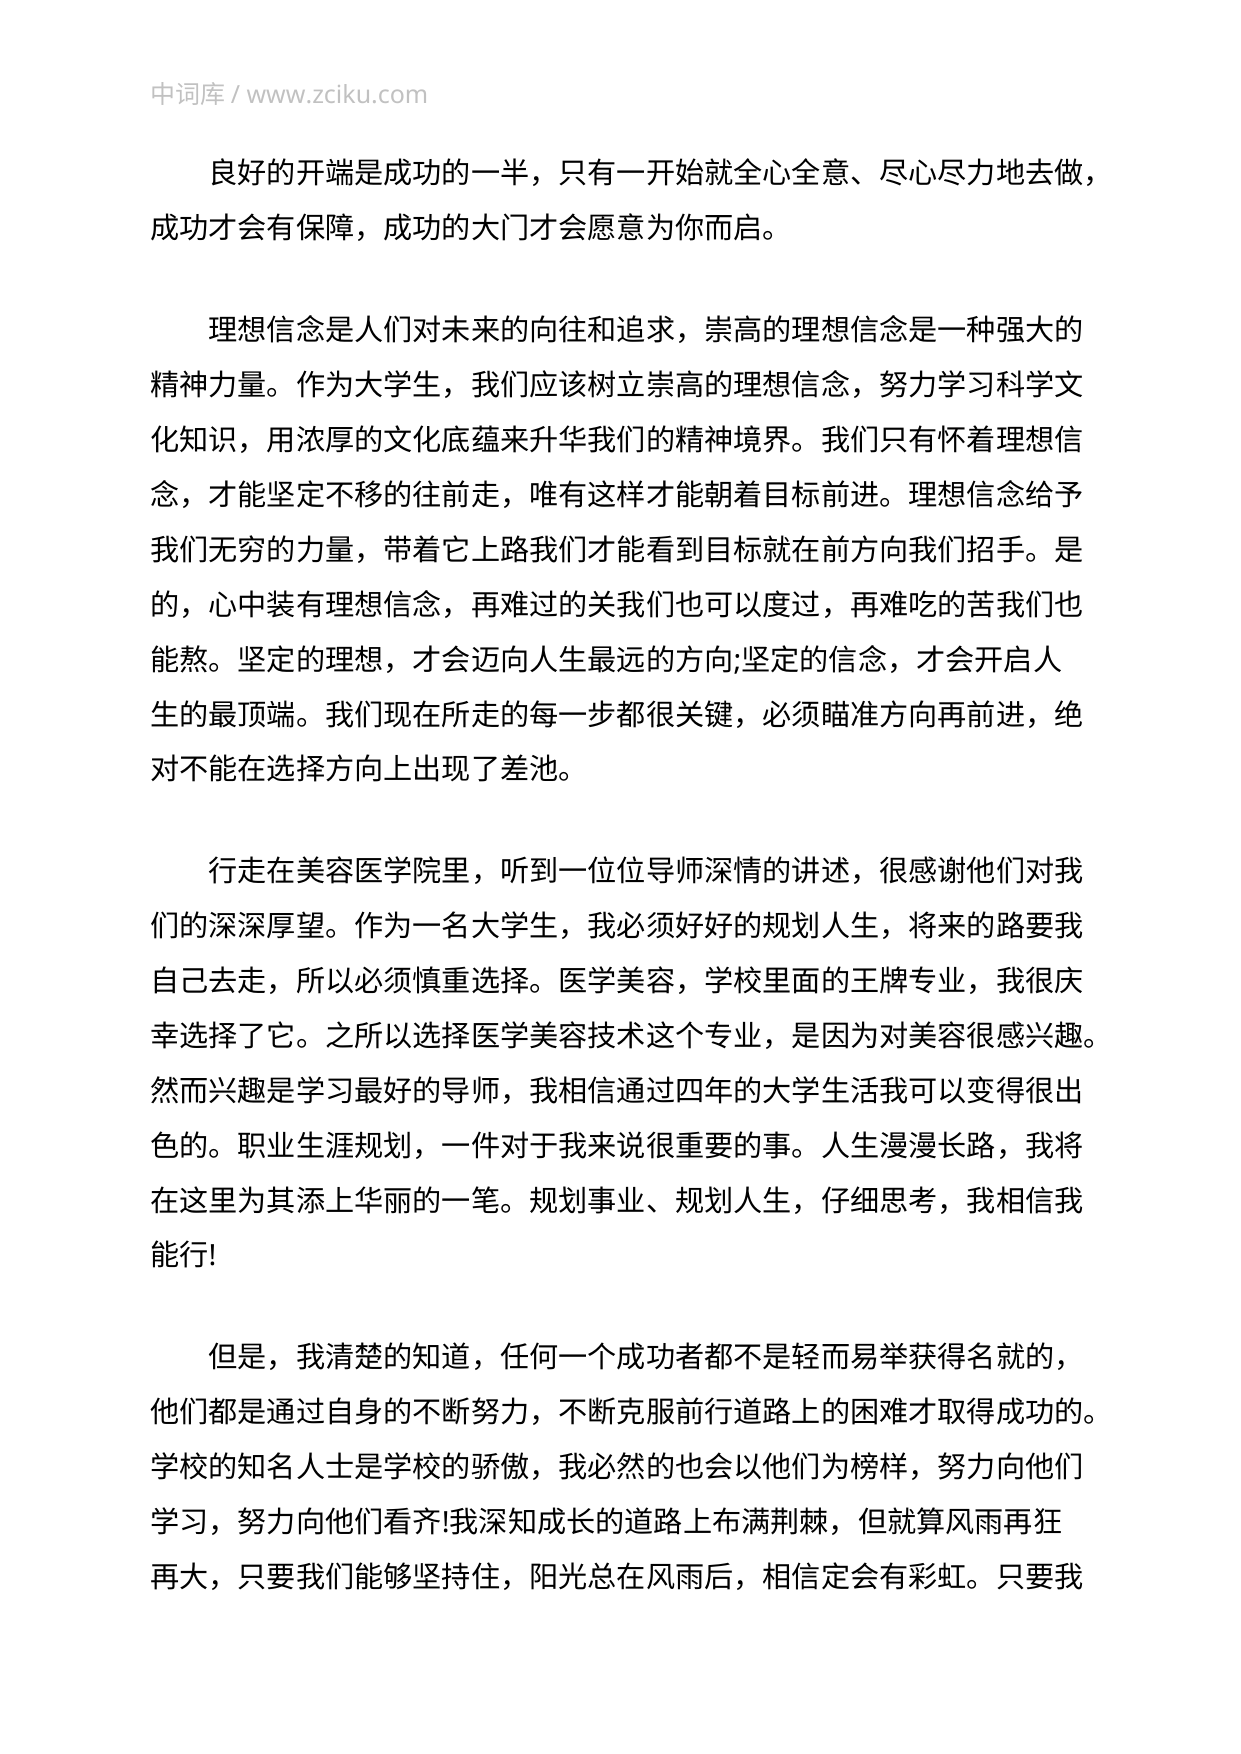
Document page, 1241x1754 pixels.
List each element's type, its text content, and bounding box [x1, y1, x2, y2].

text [150, 1334, 1090, 1596]
text 行走在美容医学院里，听到一位位导师深情的讲述，很感谢他们对我们的深深厚望。作为一名大学生，我必须好好的规划人生，将来的路要我自己去走，所以必须慎重选择。医学美容，学校里面的王牌专业，我很庆幸选择了它。之所以选择医学美容技术这个专业，是因为对美容很感兴趣。然而兴趣是学习最好的导师，我相信通过四年的大学生活我可以变得很出色的。职业生涯规划，一件对于我来说很重要的事。人生漫漫长路，我将在这里为其添上华丽的一笔。规划事业、规划人生，仔细思考，我相信我能行! [150, 848, 1090, 1274]
text 良好的开端是成功的一半，只有一开始就全心全意、尽心尽力地去做，成功才会有保障，成功的大门才会愿意为你而启。 [150, 150, 1090, 247]
text 理想信念是人们对未来的向往和追求，崇高的理想信念是一种强大的精神力量。作为大学生，我们应该树立崇高的理想信念，努力学习科学文化知识，用浓厚的文化底蕴来升华我们的精神境界。我们只有怀着理想信念，才能坚定不移的往前走，唯有这样才能朝着目标前进。理想信念给予我们无穷的力量，带着它上路我们才能看到目标就在前方向我们招手。是的，心中装有理想信念，再难过的关我们也可以度过，再难吃的苦我们也能熬。坚定的理想，才会迈向人生最远的方向;坚定的信念，才会开启人生的最顶端。我们现在所走的每一步都很关键，必须瞄准方向再前进，绝对不能在选择方向上出现了差池。 [150, 307, 1090, 788]
